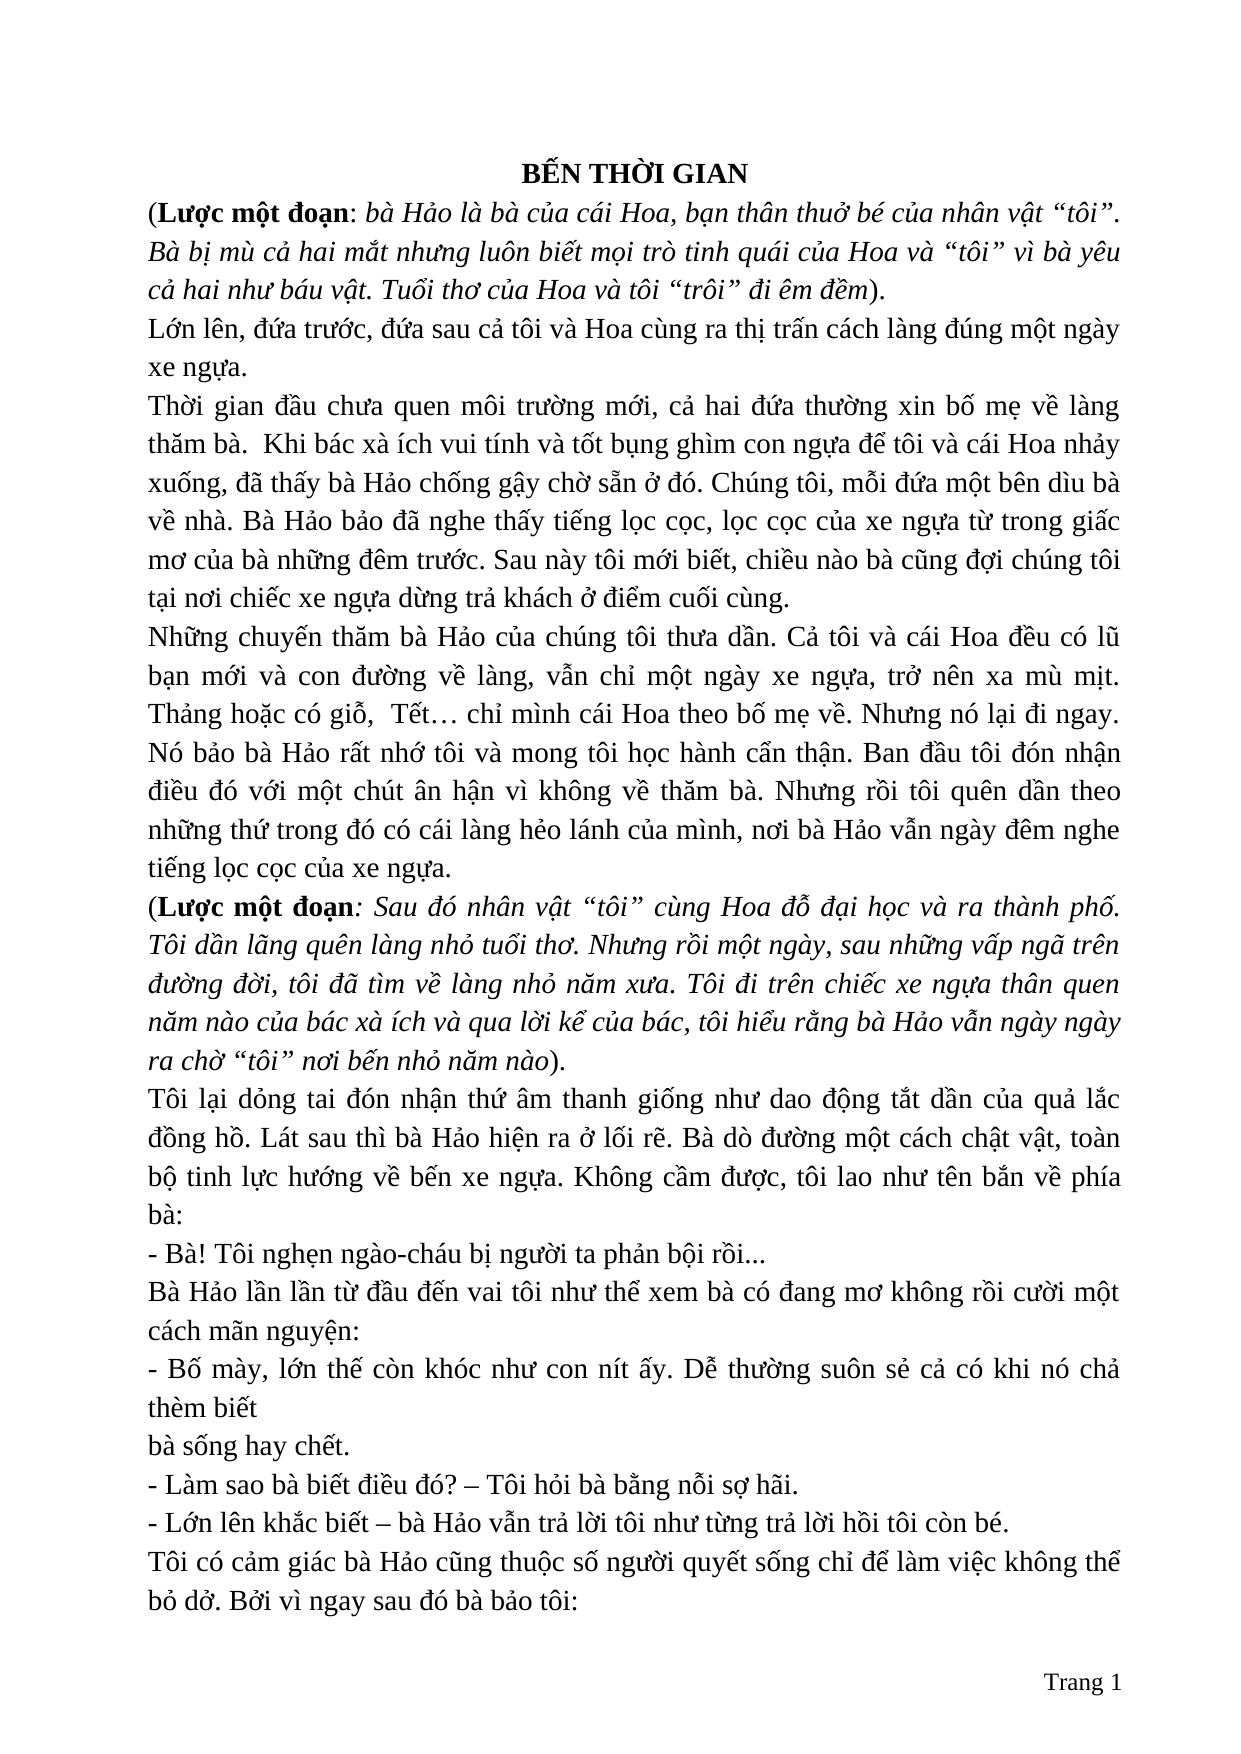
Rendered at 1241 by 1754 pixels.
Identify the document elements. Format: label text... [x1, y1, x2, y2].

text Tôi có cảm giác bà Hảo cũng thuộc số người quyết sống chỉ để làm việc không thể bỏ dở. Bởi vì ngay sau đó bà bảo tôi: [148, 1544, 1122, 1616]
text Lớn lên, đứa trước, đứa sau cả tôi và Hoa cùng ra thị trấn cách làng đúng một ngày xe ngựa. [148, 311, 1122, 383]
text bà sống hay chết. [148, 1428, 1122, 1462]
text - Làm sao bà biết điều đó? – Tôi hỏi bà bằng nỗi sợ hãi. [148, 1467, 1122, 1501]
text - Bố mày, lớn thế còn khóc như con nít ấy. Dễ thường suôn sẻ cả có khi nó chả thèm biết [148, 1351, 1122, 1423]
text Những chuyến thăm bà Hảo của chúng tôi thưa dần. Cả tôi và cái Hoa đều có lũ bạn mới và con đường về làng, vẫn chỉ một ngày xe ngựa, trở nên xa mù mịt. Thảng hoặc có giỗ, Tết… chỉ mình cái Hoa theo bố mẹ về. Nhưng nó lại đi ngay. Nó bảo bà Hảo rất nhớ tôi và mong tôi học hành cẩn thận. Ban đầu tôi đón nhận điều đó với một chút ân hận vì không về thăm bà. Nhưng rồi tôi quên dần theo những thứ trong đó có cái làng hẻo lánh của mình, nơi bà Hảo vẫn ngày đêm nghe tiếng lọc cọc của xe ngựa. [148, 619, 1122, 884]
text - Lớn lên khắc biết – bà Hảo vẫn trả lời tôi như từng trả lời hồi tôi còn bé. [148, 1506, 1122, 1539]
text Thời gian đầu chưa quen môi trường mới, cả hai đứa thường xin bố mẹ về làng thăm bà. Khi bác xà ích vui tính và tốt bụng ghìm con ngựa để tôi và cái Hoa nhảy xuống, đã thấy bà Hảo chống gậy chờ sẵn ở đó. Chúng tôi, mỗi đứa một bên dìu bà về nhà. Bà Hảo bảo đã nghe thấy tiếng lọc cọc, lọc cọc của xe ngựa từ trong giấc mơ của bà những đêm trước. Sau này tôi mới biết, chiều nào bà cũng đợi chúng tôi tại nơi chiếc xe ngựa dừng trả khách ở điểm cuối cùng. [148, 388, 1122, 614]
text BẾN THỜI GIAN [148, 157, 1122, 190]
text (Lược một đoạn: Sau đó nhân vật “tôi” cùng Hoa đỗ đại học và ra thành phố. Tôi dần lãng quên làng nhỏ tuổi thơ. Nhưng rồi một ngày, sau những vấp ngã trên đường đời, tôi đã tìm về làng nhỏ năm xưa. Tôi đi trên chiếc xe ngựa thân quen năm nào của bác xà ích và qua lời kể của bác, tôi hiểu rằng bà Hảo vẫn ngày ngày ra chờ “tôi” nơi bến nhỏ năm nào). [148, 889, 1122, 1077]
text Tôi lại dỏng tai đón nhận thứ âm thanh giống như dao động tắt dần của quả lắc đồng hồ. Lát sau thì bà Hảo hiện ra ở lối rẽ. Bà dò đường một cách chật vật, toàn bộ tinh lực hướng về bến xe ngựa. Không cầm được, tôi lao như tên bắn về phía bà: [148, 1082, 1122, 1231]
text - Bà! Tôi nghẹn ngào-cháu bị người ta phản bội rồi... [148, 1236, 1122, 1269]
text (Lược một đoạn: bà Hảo là bà của cái Hoa, bạn thân thuở bé của nhân vật “tôi”. Bà bị mù cả hai mắt nhưng luôn biết mọi trò tinh quái của Hoa và “tôi” vì bà yêu cả hai như báu vật. Tuổi thơ của Hoa và tôi “trôi” đi êm đềm). [148, 195, 1122, 306]
text Bà Hảo lần lần từ đầu đến vai tôi như thể xem bà có đang mơ không rồi cười một cách mãn nguyện: [148, 1274, 1122, 1346]
